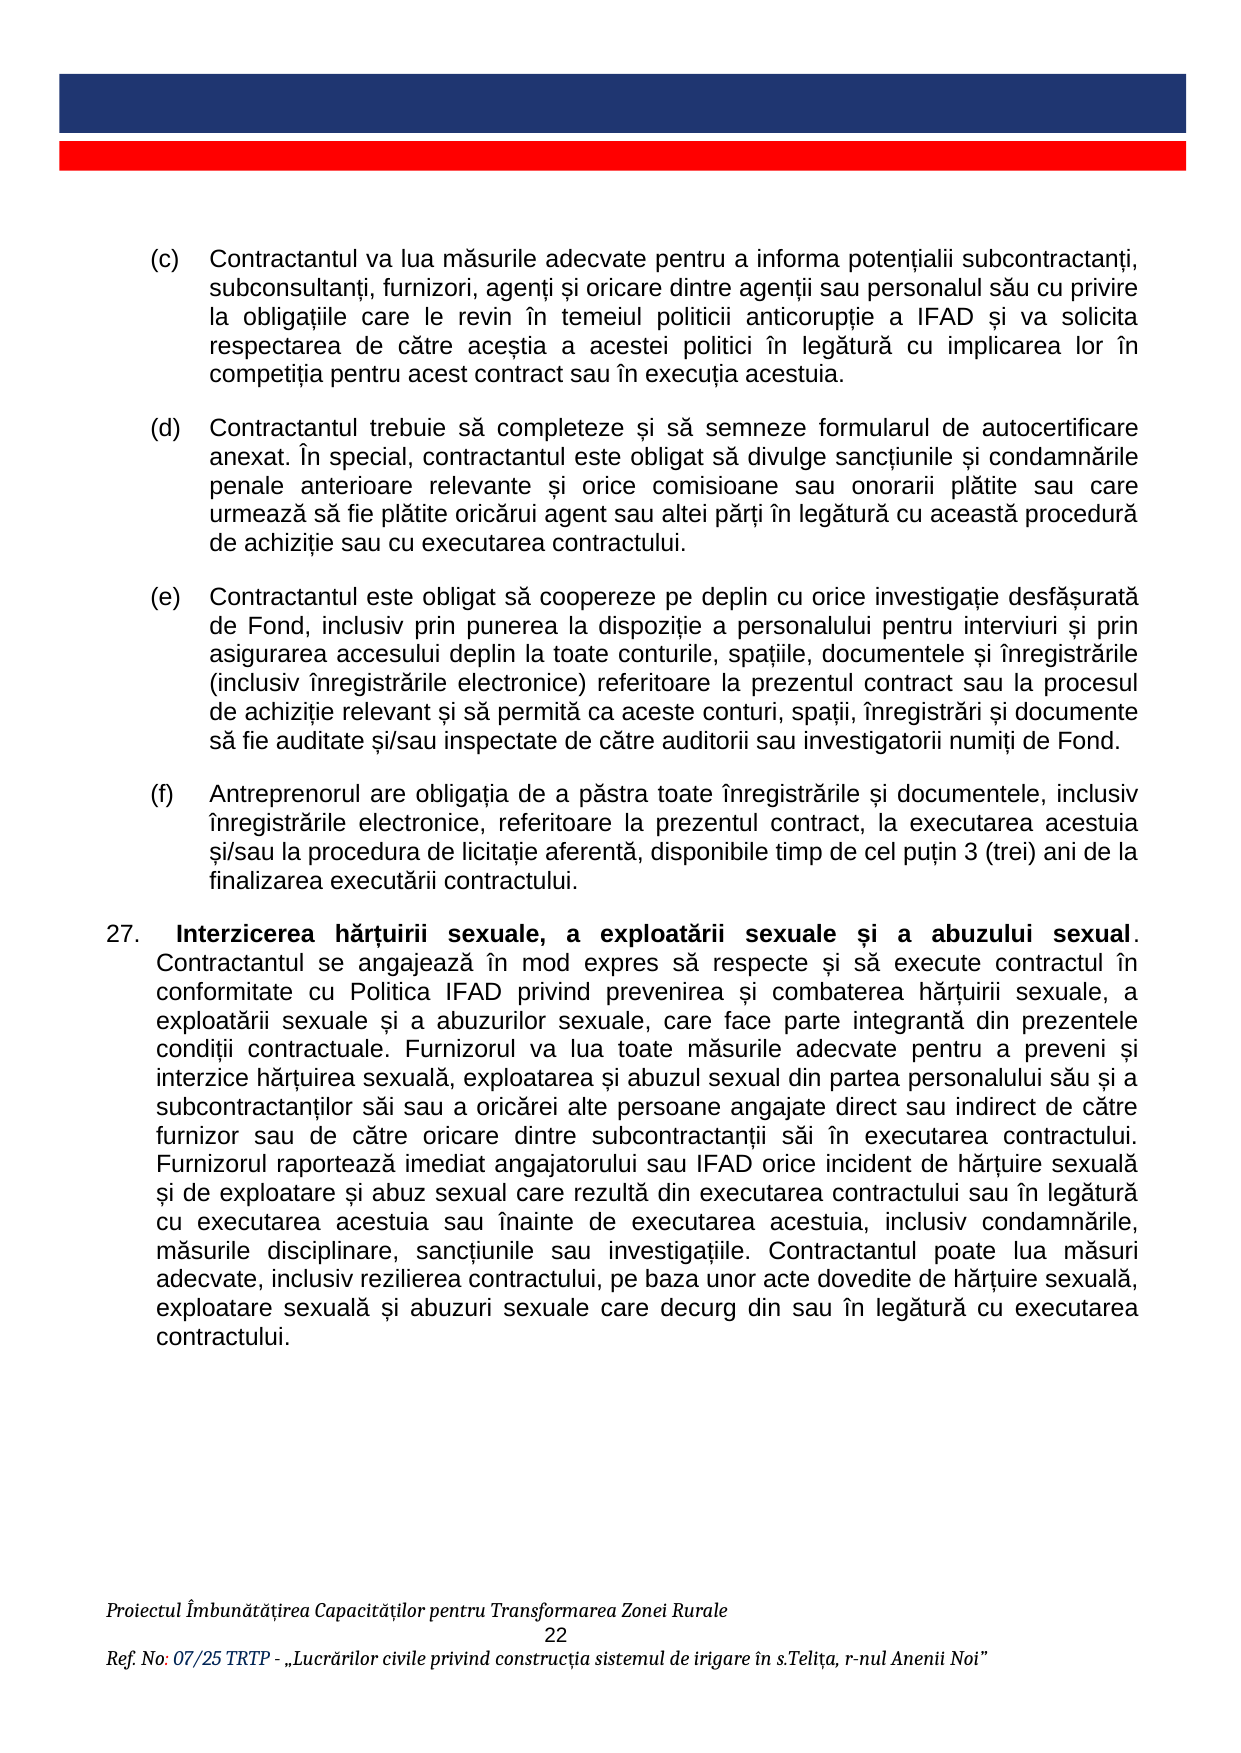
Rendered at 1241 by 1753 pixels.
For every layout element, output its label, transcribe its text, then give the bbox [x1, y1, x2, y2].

list Contractantul va lua măsurile adecvate pentru a informa potențialii subcontractanți, subconsultanți, furnizori, agenți și oricare dintre agenții sau personalul său cu privire la obligațiile care le revin în temeiul politicii anticorupție a IFAD și va solicita respectarea de către aceștia a acestei politici în legătură cu implicarea lor în competiția pentru acest contract sau în execuția acestuia. [150, 244, 1140, 388]
list Contractantul este obligat să coopereze pe deplin cu orice investigație desfășurată de Fond, inclusiv prin punerea la dispoziție a personalului pentru interviuri și prin asigurarea accesului deplin la toate conturile, spațiile, documentele și înregistrările (inclusiv înregistrările electronice) referitoare la prezentul contract sau la procesul de achiziție relevant și să permită ca aceste conturi, spații, înregistrări și documente să fie auditate și/sau inspectate de către auditorii sau investigatorii numiți de Fond. [150, 582, 1140, 754]
list Antreprenorul are obligația de a păstra toate înregistrările și documentele, inclusiv înregistrările electronice, referitoare la prezentul contract, la executarea acestuia și/sau la procedura de licitație aferentă, disponibile timp de cel puțin 3 (trei) ani de la finalizarea executării contractului. [150, 779, 1140, 894]
list Interzicerea hărțuirii sexuale, a exploatării sexuale și a abuzului sexual. Contractantul se angajează în mod expres să respecte și să execute contractul în conformitate cu Politica IFAD privind prevenirea și combaterea hărțuirii sexuale, a exploatării sexuale și a abuzurilor sexuale, care face parte integrantă din prezentele condiții contractuale. Furnizorul va lua toate măsurile adecvate pentru a preveni și interzice hărțuirea sexuală, exploatarea și abuzul sexual din partea personalului său și a subcontractanților săi sau a oricărei alte persoane angajate direct sau indirect de către furnizor sau de către oricare dintre subcontractanții săi în executarea contractului. Furnizorul raportează imediat angajatorului sau IFAD orice incident de hărțuire sexuală și de exploatare și abuz sexual care rezultă din executarea contractului sau în legătură cu executarea acestuia sau înainte de executarea acestuia, inclusiv condamnările, măsurile disciplinare, sancțiunile sau investigațiile. Contractantul poate lua măsuri adecvate, inclusiv rezilierea contractului, pe baza unor acte dovedite de hărțuire sexuală, exploatare sexuală și abuzuri sexuale care decurg din sau în legătură cu executarea contractului. [106, 919, 1140, 1351]
list Contractantul trebuie să completeze și să semneze formularul de autocertificare anexat. În special, contractantul este obligat să divulge sancțiunile și condamnările penale anterioare relevante și orice comisioane sau onorarii plătite sau care urmează să fie plătite oricărui agent sau altei părți în legătură cu această procedură de achiziție sau cu executarea contractului. [150, 413, 1140, 557]
